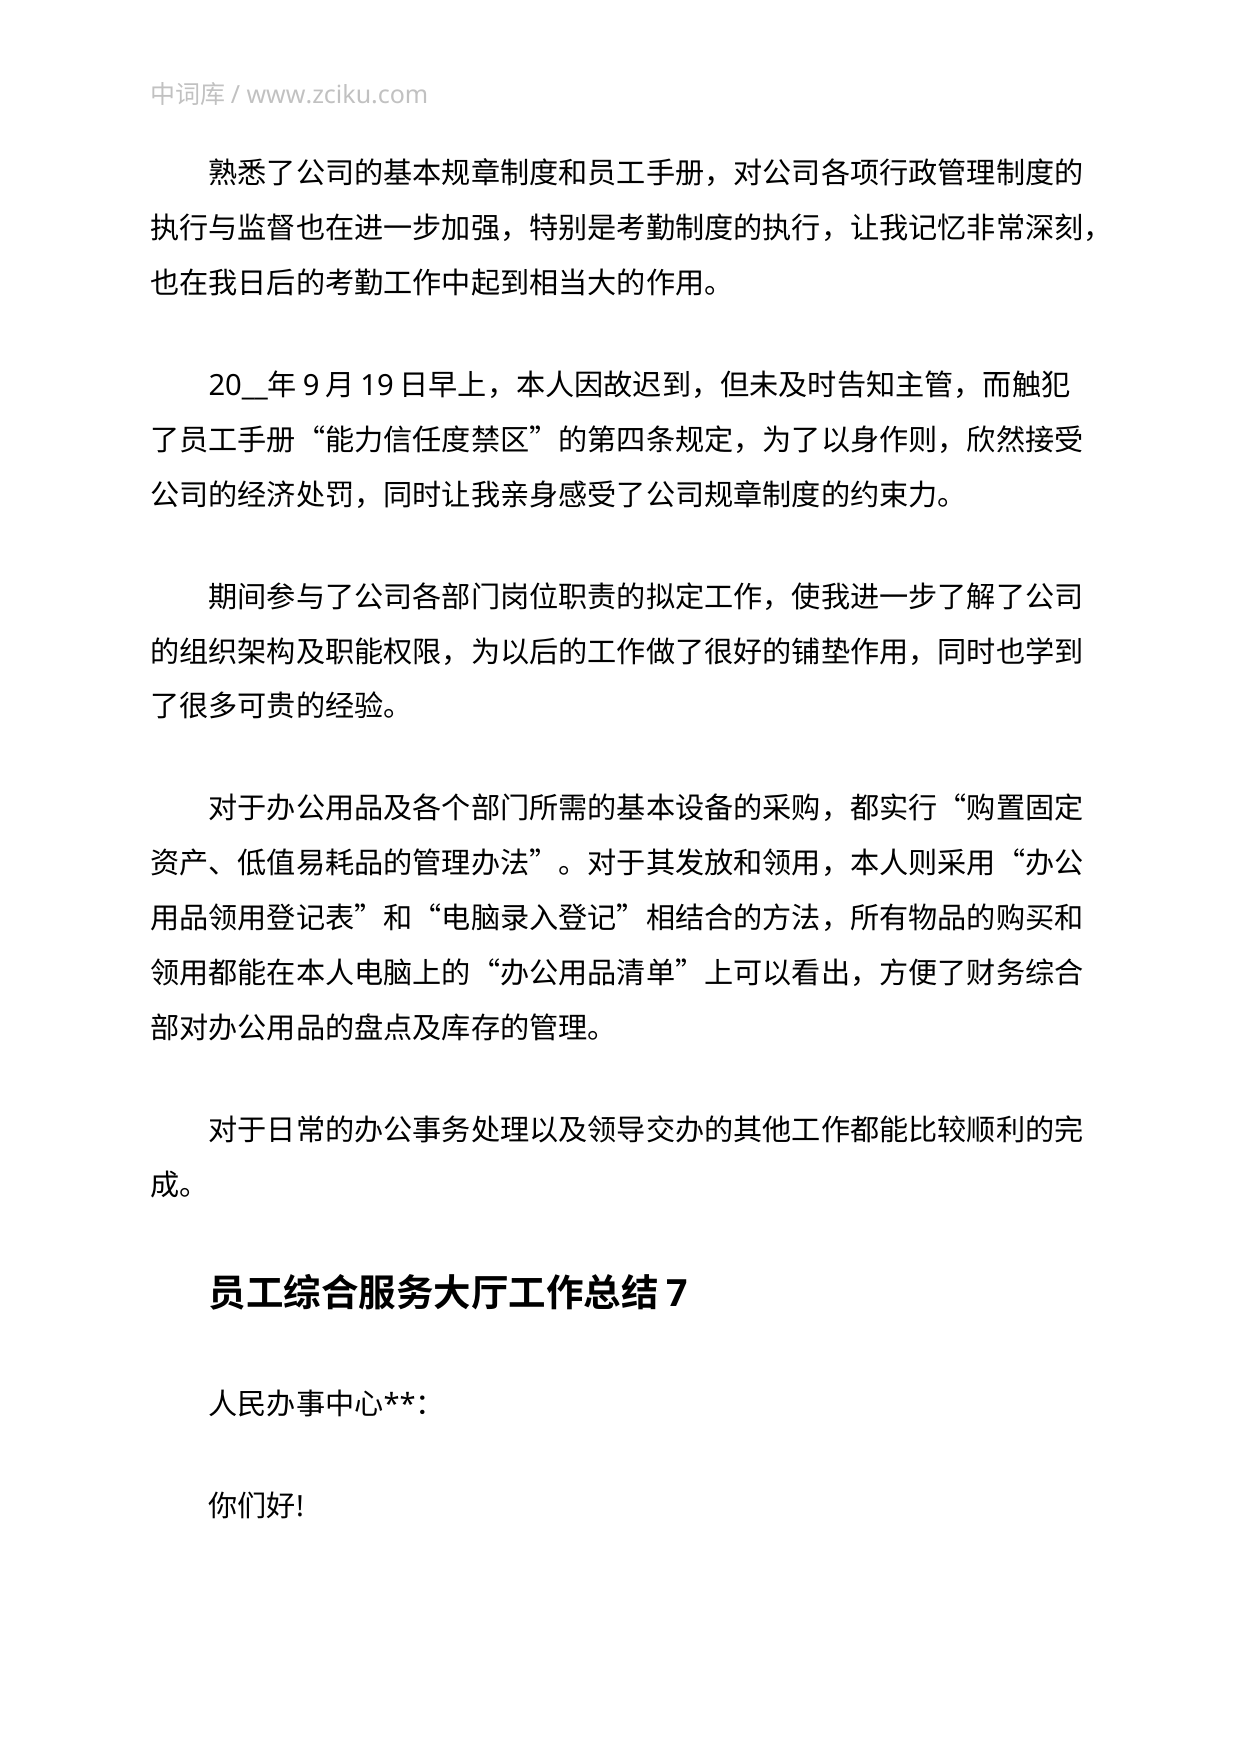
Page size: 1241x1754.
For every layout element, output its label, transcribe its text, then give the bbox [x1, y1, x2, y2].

text 熟悉了公司的基本规章制度和员工手册，对公司各项行政管理制度的执行与监督也在进一步加强，特别是考勤制度的执行，让我记忆非常深刻，也在我日后的考勤工作中起到相当大的作用。 [150, 150, 1090, 302]
text 员工综合服务大厅工作总结7 [150, 1263, 1090, 1317]
text 20__年9月19日早上，本人因故迟到，但未及时告知主管，而触犯了员工手册“能力信任度禁区”的第四条规定，为了以身作则，欣然接受公司的经济处罚，同时让我亲身感受了公司规章制度的约束力。 [150, 362, 1090, 514]
text 你们好! [150, 1482, 1090, 1525]
text 期间参与了公司各部门岗位职责的拟定工作，使我进一步了解了公司的组织架构及职能权限，为以后的工作做了很好的铺垫作用，同时也学到了很多可贵的经验。 [150, 573, 1090, 725]
text 对于日常的办公事务处理以及领导交办的其他工作都能比较顺利的完成。 [150, 1106, 1090, 1203]
text 对于办公用品及各个部门所需的基本设备的采购，都实行“购置固定资产、低值易耗品的管理办法”。对于其发放和领用，本人则采用“办公用品领用登记表”和“电脑录入登记”相结合的方法，所有物品的购买和领用都能在本人电脑上的“办公用品清单”上可以看出，方便了财务综合部对办公用品的盘点及库存的管理。 [150, 785, 1090, 1047]
text 人民办事中心**： [150, 1380, 1090, 1423]
